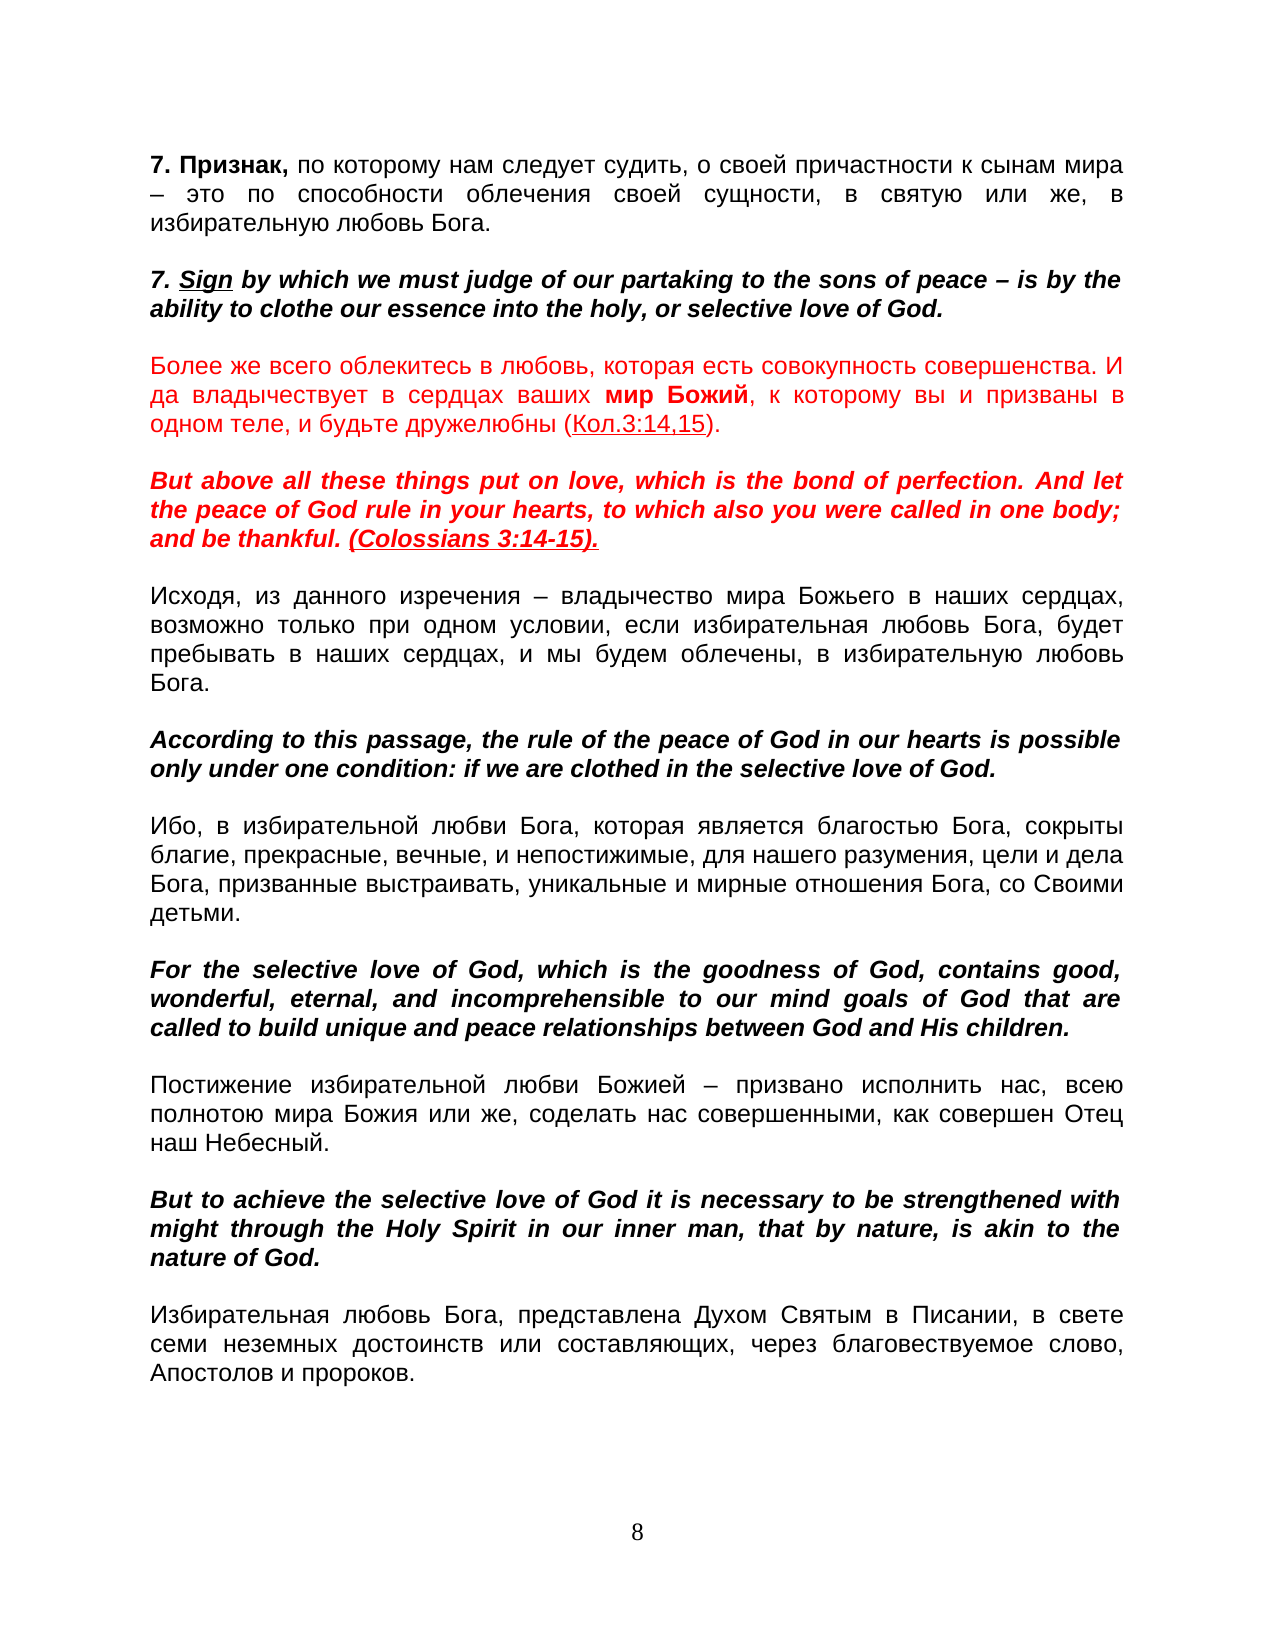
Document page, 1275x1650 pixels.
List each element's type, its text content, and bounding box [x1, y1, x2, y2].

text Избирательная любовь Бога, представлена Духом Святым в Писании, в свете семи неземных достоинств или составляющих, через благовествуемое слово, Апостолов и пророков. [150, 1300, 1125, 1386]
text Исходя, из данного изречения – владычество мира Божьего в наших сердцах, возможно только при одном условии, если избирательная любовь Бога, будет пребывать в наших сердцах, и мы будем облечены, в избирательную любовь Бога. [150, 581, 1125, 696]
text But above all these things put on love, which is the bond of perfection. And let the peace of God rule in your hearts, to which also you were called in one body; and be thankful. (Colossians 3:14-15). [150, 466, 1125, 552]
text Ибо, в избирательной любви Бога, которая является благостью Бога, сокрыты благие, прекрасные, вечные, и непостижимые, для нашего разумения, цели и дела Бога, призванные выстраивать, уникальные и мирные отношения Бога, со Своими детьми. [150, 811, 1125, 926]
text Постижение избирательной любви Божией – призвано исполнить нас, всею полнотою мира Божия или же, соделать нас совершенными, как совершен Отец наш Небесный. [150, 1070, 1125, 1156]
text 7. Признак, по которому нам следует судить, о своей причастности к сынам мира – это по способности облечения своей сущности, в святую или же, в избирательную любовь Бога. [150, 150, 1125, 236]
text 7. Sign by which we must judge of our partaking to the sons of peace – is by the ability to clothe our essence into the holy, or selective love of God. [150, 265, 1125, 322]
text According to this passage, the rule of the peace of God in our hearts is possible only under one condition: if we are clothed in the selective love of God. [150, 725, 1125, 782]
text Более же всего облекитесь в любовь, которая есть совокупность совершенства. И да владычествует в сердцах ваших мир Божий, к которому вы и призваны в одном теле, и будьте дружелюбны (Кол.3:14,15). [150, 351, 1125, 437]
text For the selective love of God, which is the goodness of God, contains good, wonderful, eternal, and incomprehensible to our mind goals of God that are called to build unique and peace relationships between God and His children. [150, 955, 1125, 1041]
text But to achieve the selective love of God it is necessary to be strengthened with might through the Holy Spirit in our inner man, that by nature, is akin to the nature of God. [150, 1185, 1125, 1271]
